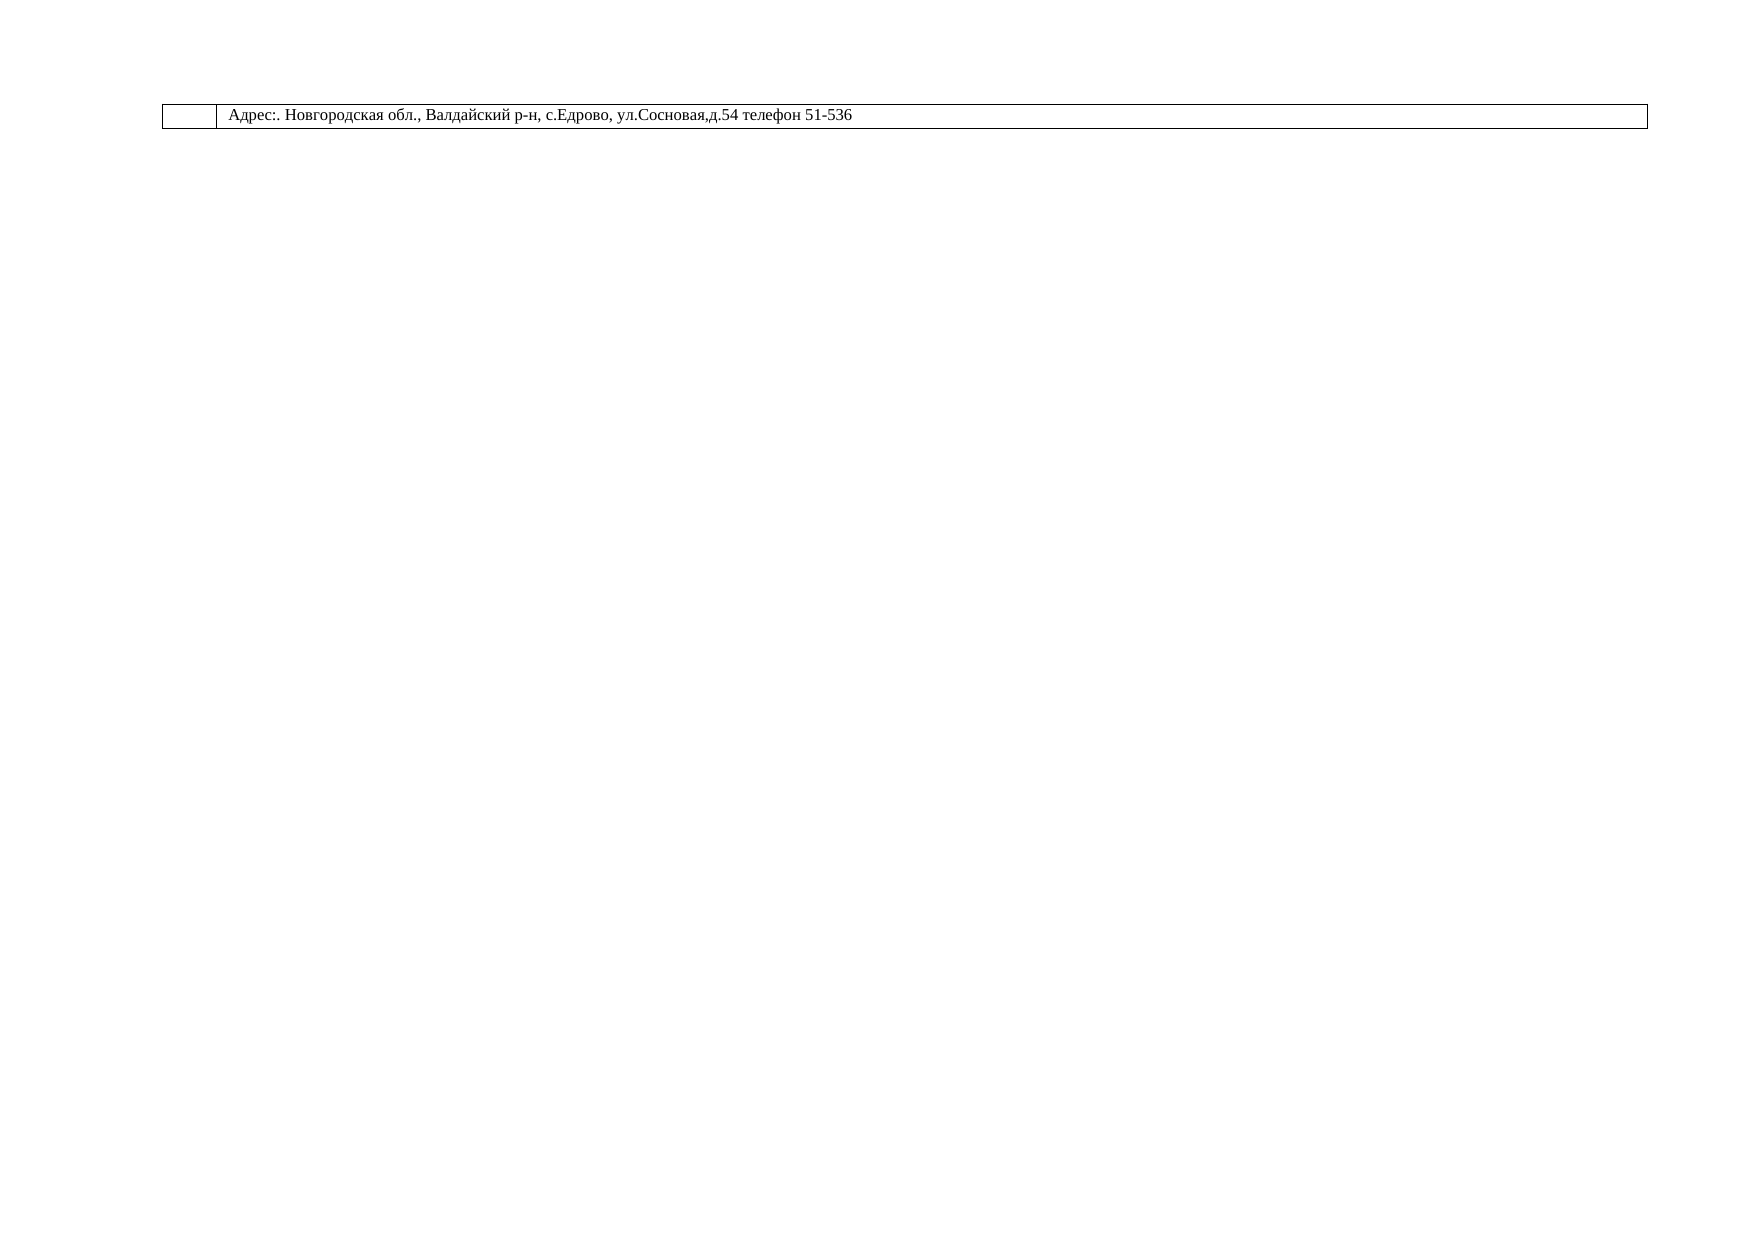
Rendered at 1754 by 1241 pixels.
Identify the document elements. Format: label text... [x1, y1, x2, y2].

table_cell [163, 105, 216, 127]
table_cell Адрес:. Новгородская обл., Валдайский р-н, с.Едрово, ул.Сосновая,д.54 телефон 51-536 [217, 105, 1647, 127]
